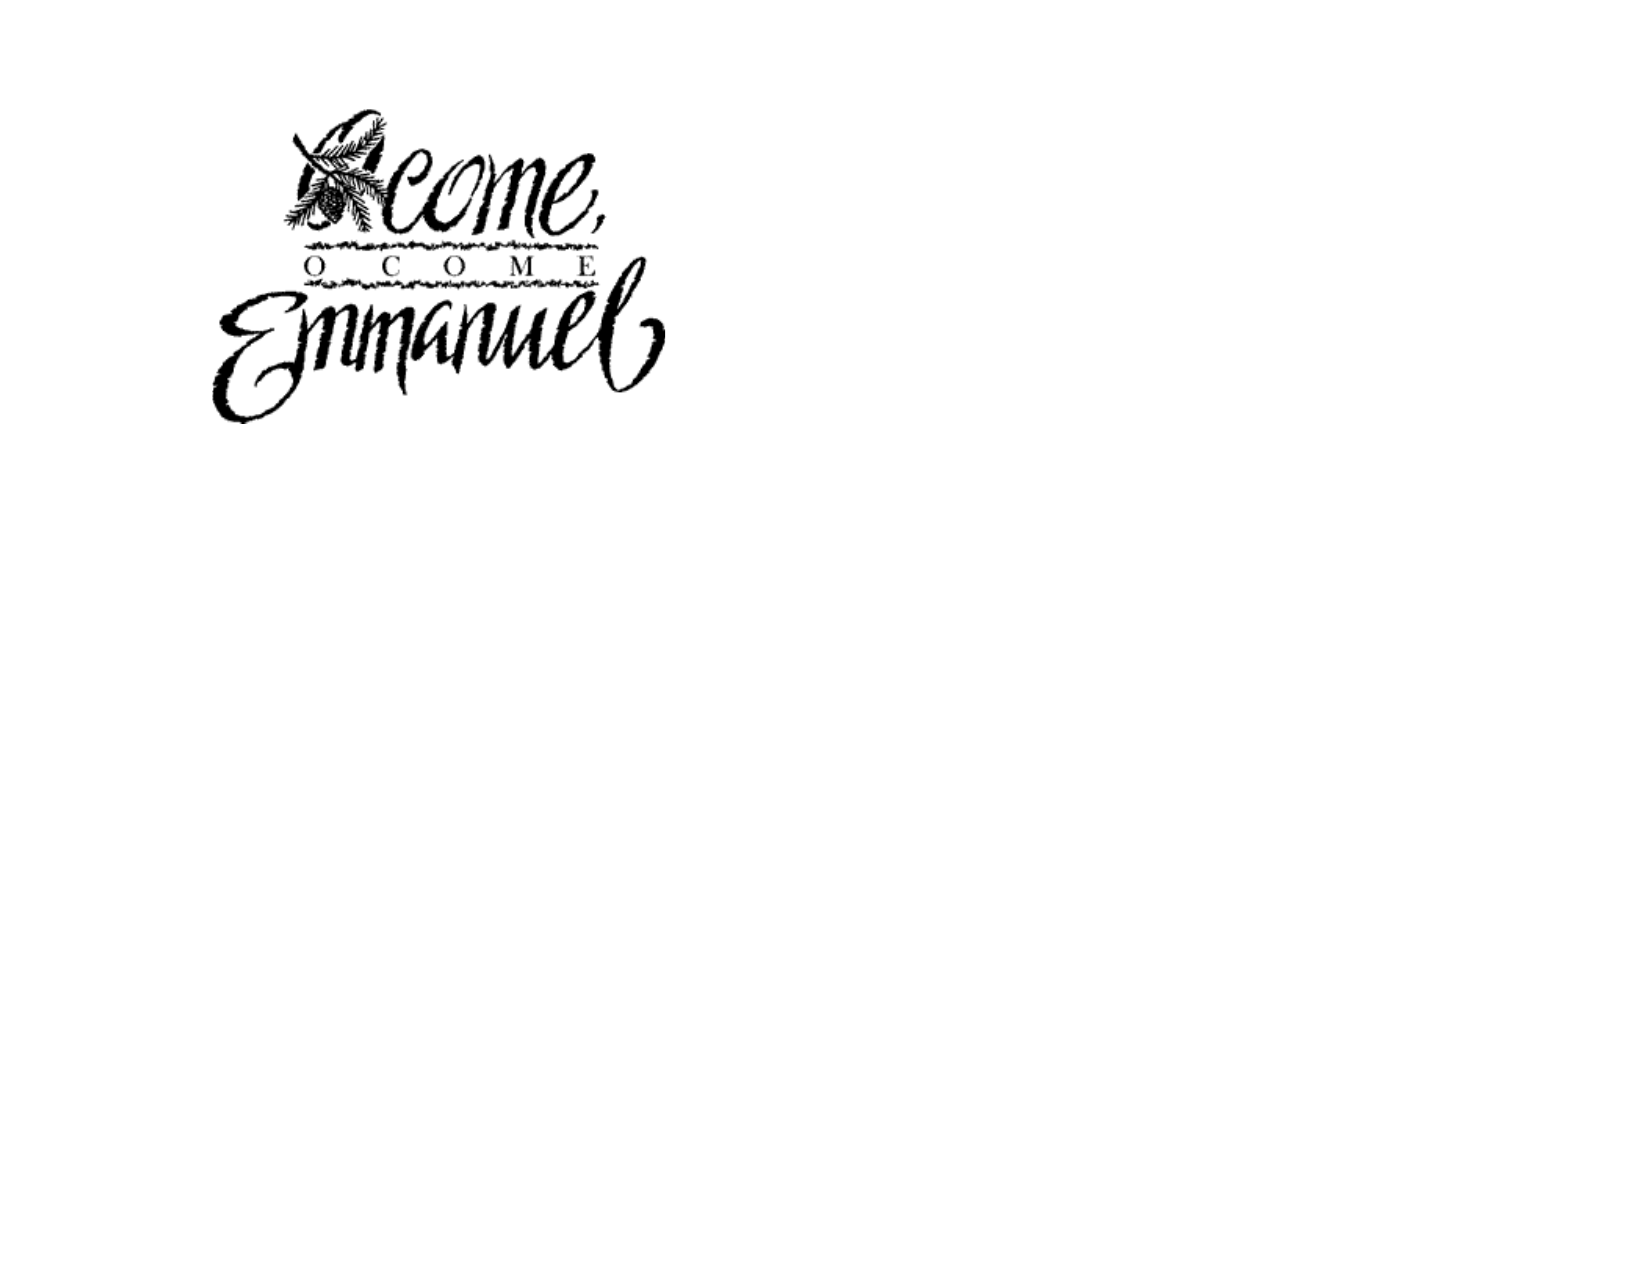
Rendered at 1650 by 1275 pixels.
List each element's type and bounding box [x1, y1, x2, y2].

picture [212, 109, 666, 424]
